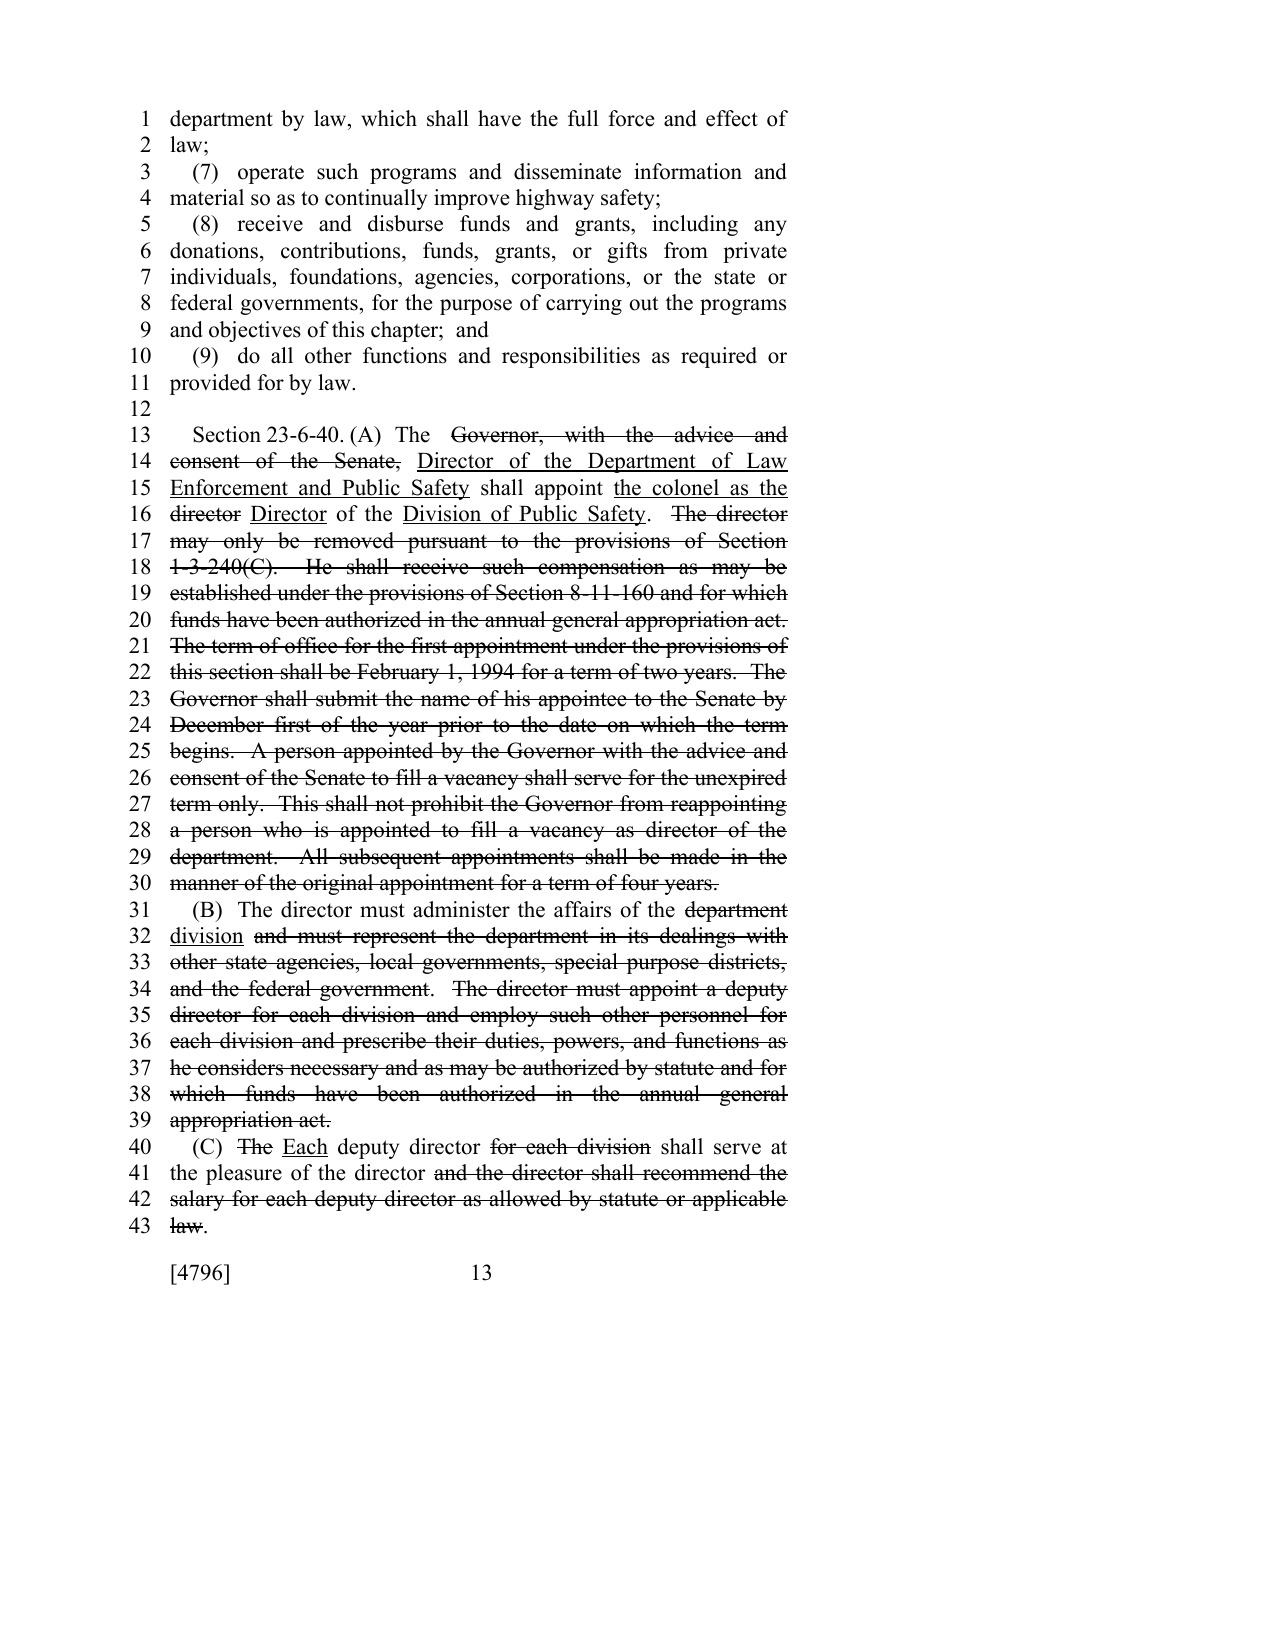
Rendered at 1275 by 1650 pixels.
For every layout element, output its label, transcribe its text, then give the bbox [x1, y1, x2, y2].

text (8) receive and disburse funds and grants, including any donations, contributions, funds, grants, or gifts from private individuals, foundations, agencies, corporations, or the state or federal governments, for the purpose of carrying out the programs and objectives of this chapter; and [169, 210, 787, 342]
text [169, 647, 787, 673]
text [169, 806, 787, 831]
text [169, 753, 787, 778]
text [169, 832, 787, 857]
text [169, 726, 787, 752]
text (7) operate such programs and disseminate information and material so as to continually improve highway safety; [169, 158, 787, 210]
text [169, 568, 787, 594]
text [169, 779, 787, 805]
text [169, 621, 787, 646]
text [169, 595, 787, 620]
text (9) do all other functions and responsibilities as required or provided for by law. [169, 342, 787, 395]
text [169, 105, 787, 158]
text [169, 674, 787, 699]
text (C) The Each deputy director for each division shall serve at the pleasure of the director and the director shall recommend the salary for each deputy director as allowed by statute or applicable law. [169, 1201, 787, 1238]
text (C) The Each deputy director for each division shall serve at the pleasure of the director and the director shall recommend the salary for each deputy director as allowed by statute or applicable law. [169, 1133, 787, 1200]
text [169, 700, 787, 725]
text Section 23-6-40. (A) The Governor, with the advice and consent of the Senate, Director of the Department of Law Enforcement and Public Safety shall appoint the colonel as the director Director of the Division of Public Safety. The director may only be removed pursuant to the provisions of Section 1-3-240(C). He shall receive such compensation as may be established under the provisions of Section 8-11-160 and for which funds have been authorized in the annual general appropriation act. The term of office for the first appointment under the provisions of this section shall be February 1, 1994 for a term of two years. The Governor shall submit the name of his appointee to the Senate by December first of the year prior to the date on which the term begins. A person appointed by the Governor with the advice and consent of the Senate to fill a vacancy shall serve for the unexpired term only. This shall not prohibit the Governor from reappointing a person who is appointed to fill a vacancy as director of the department. All subsequent appointments shall be made in the manner of the original appointment for a term of four years. [169, 421, 787, 541]
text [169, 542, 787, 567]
text (B) The director must administer the affairs of the department division and must represent the department in its dealings with other state agencies, local governments, special purpose districts, and the federal government. The director must appoint a deputy director for each division and employ such other personnel for each division and prescribe their duties, powers, and functions as he considers necessary and as may be authorized by statute and for which funds have been authorized in the annual general appropriation act. [169, 896, 787, 963]
